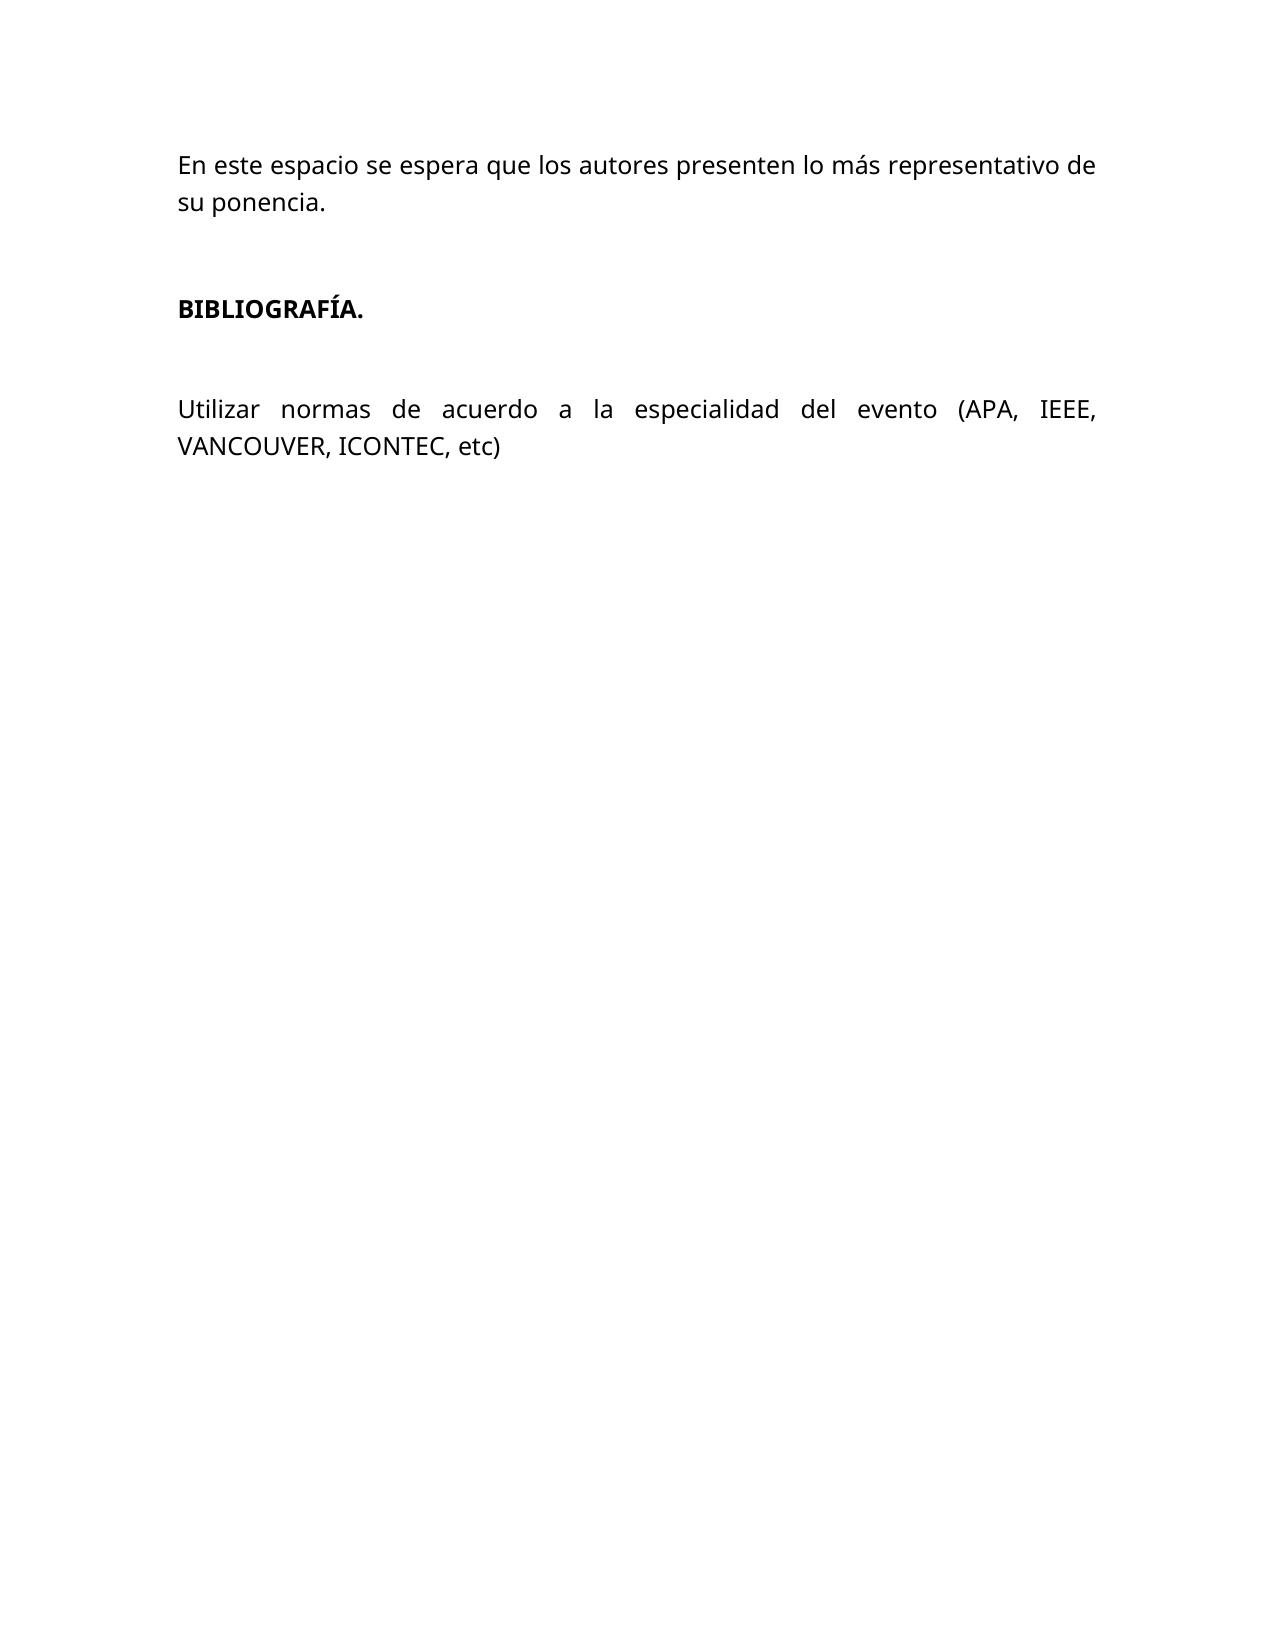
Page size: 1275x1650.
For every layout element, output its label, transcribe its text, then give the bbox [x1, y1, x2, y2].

text Utilizar normas de acuerdo a la especialidad del evento (APA, IEEE, VANCOUVER, ICONTEC, etc) [177, 392, 1098, 463]
text BIBLIOGRAFÍA. [177, 291, 1098, 325]
text En este espacio se espera que los autores presenten lo más representativo de su ponencia. [177, 148, 1098, 218]
